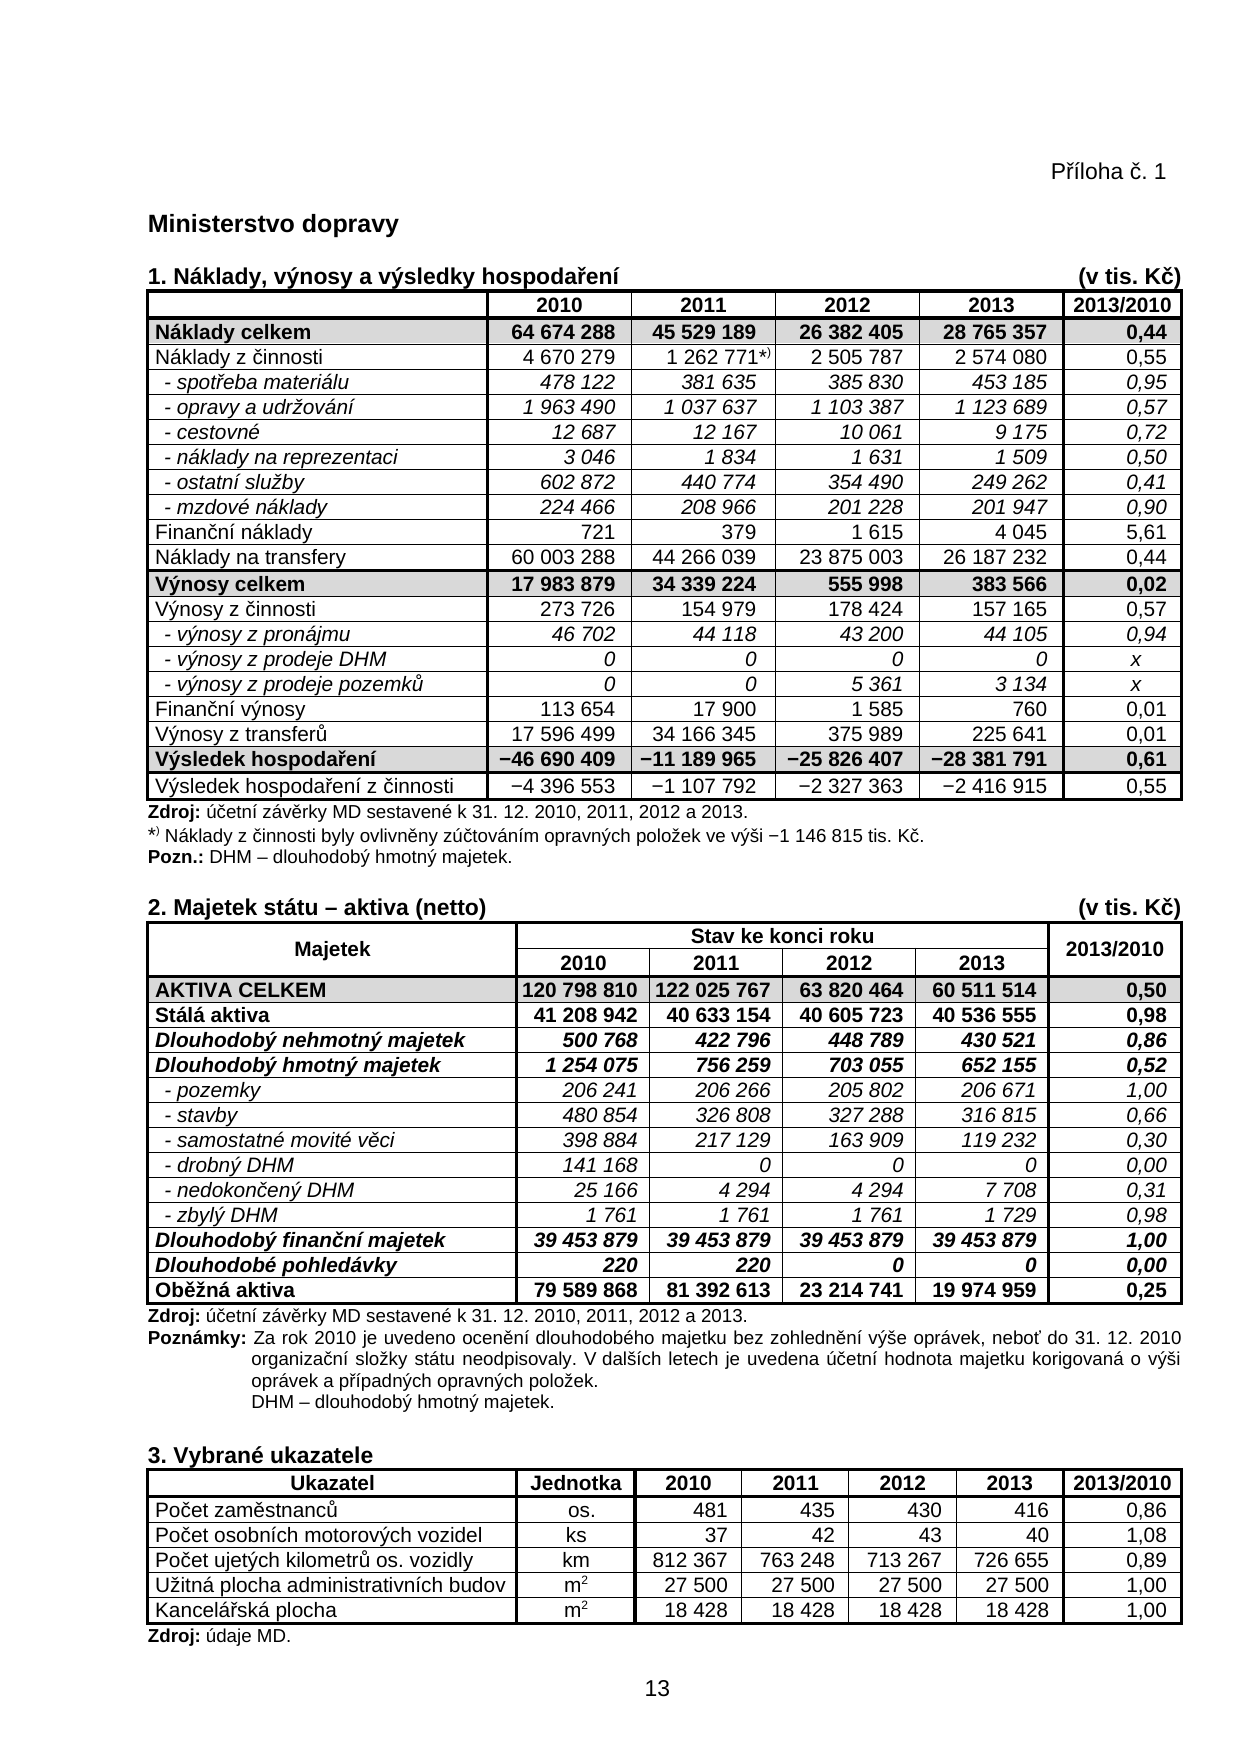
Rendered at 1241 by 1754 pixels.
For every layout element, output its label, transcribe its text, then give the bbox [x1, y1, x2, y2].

table_header [149, 293, 486, 316]
table_cell Oběžná aktiva [149, 1278, 515, 1302]
table_header 2013/2010 [1050, 924, 1180, 975]
table_cell 18 428 [849, 1598, 956, 1622]
table_cell 122 025 767 [650, 978, 782, 1002]
table_cell 4 670 279 [489, 345, 631, 368]
table_cell 206 671 [916, 1078, 1047, 1102]
table_cell 703 055 [783, 1053, 915, 1077]
table_cell Dlouhodobý finanční majetek [149, 1228, 515, 1252]
table_cell 379 [632, 520, 775, 543]
table_cell −1 107 792 [632, 774, 775, 798]
table_cell 4 045 [920, 520, 1062, 543]
table_cell 0,00 [1050, 1153, 1180, 1177]
table_cell 760 [920, 697, 1062, 721]
table_cell 1,00 [1065, 1573, 1180, 1597]
table_cell 0 [916, 1153, 1047, 1177]
table_cell - výnosy z pronájmu [149, 622, 486, 646]
table_cell 27 500 [637, 1573, 741, 1597]
table_cell 19 974 959 [916, 1278, 1047, 1302]
table_cell 34 339 224 [632, 572, 775, 596]
table_cell 46 702 [489, 622, 631, 646]
table_cell 25 166 [518, 1178, 649, 1202]
table_cell 208 966 [632, 495, 775, 518]
table_cell Dlouhodobé pohledávky [149, 1253, 515, 1277]
table_cell Finanční náklady [149, 520, 486, 543]
table_cell 12 167 [632, 420, 775, 443]
table_cell 39 453 879 [650, 1228, 782, 1252]
table_cell 0,98 [1050, 1003, 1180, 1027]
table_cell 756 259 [650, 1053, 782, 1077]
table_cell 220 [518, 1253, 649, 1277]
table_cell 0,86 [1050, 1028, 1180, 1052]
table_cell 23 214 741 [783, 1278, 915, 1302]
text Pozn.: DHM – dlouhodobý hmotný majetek. [148, 846, 1166, 868]
table_cell 0,72 [1065, 420, 1180, 443]
table_cell 178 424 [776, 597, 919, 621]
table_cell 1 262 771*) [632, 345, 775, 368]
table_header Stav ke konci roku [518, 924, 1047, 948]
table_cell 0,50 [1050, 978, 1180, 1002]
table_cell m2 [518, 1573, 633, 1597]
table_header Majetek [149, 924, 515, 975]
table_cell - mzdové náklady [149, 495, 486, 518]
table_header 2010 [637, 1471, 741, 1495]
table_cell 398 884 [518, 1128, 649, 1152]
table_cell 448 789 [783, 1028, 915, 1052]
table_cell - výnosy z prodeje DHM [149, 647, 486, 671]
table_cell −2 416 915 [920, 774, 1062, 798]
table_cell 40 [957, 1523, 1062, 1547]
table_cell 0 [783, 1153, 915, 1177]
table_cell 206 241 [518, 1078, 649, 1102]
table_cell 0,57 [1065, 395, 1180, 418]
table_header 2012 [776, 293, 919, 316]
table_cell 1 761 [518, 1203, 649, 1227]
table_cell 481 [637, 1498, 741, 1522]
table_cell 0 [632, 647, 775, 671]
table_cell 0,90 [1065, 495, 1180, 518]
table_header 2013/2010 [1065, 1471, 1180, 1495]
table_cell Náklady na transfery [149, 545, 486, 568]
table_cell Výnosy z činnosti [149, 597, 486, 621]
table_cell 141 168 [518, 1153, 649, 1177]
table_cell 17 983 879 [489, 572, 631, 596]
table_cell 0 [776, 647, 919, 671]
table_cell 1 103 387 [776, 395, 919, 418]
table_cell 39 453 879 [783, 1228, 915, 1252]
table_cell −4 396 553 [489, 774, 631, 798]
table_cell 39 453 879 [916, 1228, 1047, 1252]
table_cell 0,25 [1050, 1278, 1180, 1302]
table_cell Náklady celkem [149, 320, 486, 343]
table_cell 2 574 080 [920, 345, 1062, 368]
table_cell km [518, 1548, 633, 1572]
table_cell 3 046 [489, 445, 631, 468]
table_cell - nedokončený DHM [149, 1178, 515, 1202]
table_cell 0,02 [1065, 572, 1180, 596]
text Ministerstvo dopravy [148, 209, 1166, 238]
text *) Náklady z činnosti byly ovlivněny zúčtováním opravných položek ve výši −1 146 815 tis. Kč. [148, 822, 1166, 846]
table_cell 120 798 810 [518, 978, 649, 1002]
table_cell x [1065, 647, 1180, 671]
table_cell 381 635 [632, 370, 775, 393]
table_cell 205 802 [783, 1078, 915, 1102]
table_cell 316 815 [916, 1103, 1047, 1127]
table_cell 326 808 [650, 1103, 782, 1127]
table_cell 1 761 [783, 1203, 915, 1227]
table_cell 0,01 [1065, 697, 1180, 721]
table_cell 273 726 [489, 597, 631, 621]
table_cell 0 [489, 647, 631, 671]
table_cell - náklady na reprezentaci [149, 445, 486, 468]
table_cell 26 187 232 [920, 545, 1062, 568]
table_cell Náklady z činnosti [149, 345, 486, 368]
table_header 2011 [742, 1471, 848, 1495]
table_cell 10 061 [776, 420, 919, 443]
table_cell 39 453 879 [518, 1228, 649, 1252]
table_cell 0,95 [1065, 370, 1180, 393]
table_cell 0,55 [1065, 774, 1180, 798]
table_cell 0,01 [1065, 722, 1180, 746]
table_cell 9 175 [920, 420, 1062, 443]
table_cell - samostatné movité věci [149, 1128, 515, 1152]
table_cell 812 367 [637, 1548, 741, 1572]
table_cell - spotřeba materiálu [149, 370, 486, 393]
table_cell 201 228 [776, 495, 919, 518]
table_cell 79 589 868 [518, 1278, 649, 1302]
table_cell 34 166 345 [632, 722, 775, 746]
table_cell 430 521 [916, 1028, 1047, 1052]
table_cell 3 134 [920, 672, 1062, 696]
table_cell 422 796 [650, 1028, 782, 1052]
table_cell Výsledek hospodaření z činnosti [149, 774, 486, 798]
table_cell 0,44 [1065, 545, 1180, 568]
table_cell 18 428 [742, 1598, 848, 1622]
table_cell - zbylý DHM [149, 1203, 515, 1227]
table_cell 0,44 [1065, 320, 1180, 343]
table_cell 0,98 [1050, 1203, 1180, 1227]
table_cell 157 165 [920, 597, 1062, 621]
table_cell 42 [742, 1523, 848, 1547]
table_cell 0 [916, 1253, 1047, 1277]
table_cell 354 490 [776, 470, 919, 493]
table_cell 201 947 [920, 495, 1062, 518]
table_cell 224 466 [489, 495, 631, 518]
text Poznámky: Za rok 2010 je uvedeno ocenění dlouhodobého majetku bez zohlednění výše oprávek, neboť do 31. 12. 2010 organizační složky státu neodpisovaly. V dalších letech je uvedena účetní hodnota majetku korigovaná o výši oprávek a případných opravných položek. [148, 1327, 1181, 1391]
table_cell 1 509 [920, 445, 1062, 468]
table_cell 27 500 [742, 1573, 848, 1597]
table_cell 0 [920, 647, 1062, 671]
table_cell 17 900 [632, 697, 775, 721]
table_cell 60 511 514 [916, 978, 1047, 1002]
table_cell 40 633 154 [650, 1003, 782, 1027]
table_cell 1,08 [1065, 1523, 1180, 1547]
table_cell 12 687 [489, 420, 631, 443]
table_cell 1 729 [916, 1203, 1047, 1227]
table_cell 4 294 [650, 1178, 782, 1202]
table_cell Počet zaměstnanců [149, 1498, 515, 1522]
table_cell 1 615 [776, 520, 919, 543]
table_cell 763 248 [742, 1548, 848, 1572]
table_cell 0,50 [1065, 445, 1180, 468]
table_cell 1 123 689 [920, 395, 1062, 418]
table_cell 220 [650, 1253, 782, 1277]
table_cell 37 [637, 1523, 741, 1547]
text 1. Náklady, výnosy a výsledky hospodaření (v tis. Kč) [148, 263, 1240, 289]
table_header 2010 [489, 293, 631, 316]
table_cell 27 500 [849, 1573, 956, 1597]
table_cell 206 266 [650, 1078, 782, 1102]
table_cell 0 [632, 672, 775, 696]
table_cell 44 105 [920, 622, 1062, 646]
table_cell 0,94 [1065, 622, 1180, 646]
table_cell 0 [650, 1153, 782, 1177]
table_cell −2 327 363 [776, 774, 919, 798]
table_cell 0,31 [1050, 1178, 1180, 1202]
text Zdroj: údaje MD. [148, 1625, 1166, 1647]
table_header 2012 [849, 1471, 956, 1495]
table_cell 416 [957, 1498, 1062, 1522]
table_cell x [1065, 672, 1180, 696]
table_cell 4 294 [783, 1178, 915, 1202]
table_cell 45 529 189 [632, 320, 775, 343]
table_cell 119 232 [916, 1128, 1047, 1152]
table_cell 1,00 [1065, 1598, 1180, 1622]
table_header 2013/2010 [1065, 293, 1180, 316]
table_cell 40 605 723 [783, 1003, 915, 1027]
table_cell - opravy a udržování [149, 395, 486, 418]
table_cell 1 761 [650, 1203, 782, 1227]
table_cell Finanční výnosy [149, 697, 486, 721]
table_cell - cestovné [149, 420, 486, 443]
table_cell 81 392 613 [650, 1278, 782, 1302]
table_cell Výsledek hospodaření [149, 747, 486, 771]
table_cell 1 834 [632, 445, 775, 468]
table_cell 64 674 288 [489, 320, 631, 343]
table_cell 500 768 [518, 1028, 649, 1052]
table_cell 430 [849, 1498, 956, 1522]
table_cell ks [518, 1523, 633, 1547]
table_cell Dlouhodobý nehmotný majetek [149, 1028, 515, 1052]
table_cell Stálá aktiva [149, 1003, 515, 1027]
table_cell 652 155 [916, 1053, 1047, 1077]
text Příloha č. 1 [148, 158, 1166, 184]
table_cell 0 [783, 1253, 915, 1277]
table_cell - drobný DHM [149, 1153, 515, 1177]
table_cell 5 361 [776, 672, 919, 696]
table_cell Počet osobních motorových vozidel [149, 1523, 515, 1547]
table_cell Výnosy z transferů [149, 722, 486, 746]
table_header 2013 [957, 1471, 1062, 1495]
table_cell 0,00 [1050, 1253, 1180, 1277]
table_cell 1 037 637 [632, 395, 775, 418]
table_cell 23 875 003 [776, 545, 919, 568]
table_cell 453 185 [920, 370, 1062, 393]
table_header 2011 [632, 293, 775, 316]
table_cell 721 [489, 520, 631, 543]
table_cell 2013 [916, 949, 1047, 975]
table_cell 225 641 [920, 722, 1062, 746]
table_cell - stavby [149, 1103, 515, 1127]
text Zdroj: účetní závěrky MD sestavené k 31. 12. 2010, 2011, 2012 a 2013. [148, 1305, 1166, 1327]
table_cell −11 189 965 [632, 747, 775, 771]
table_cell 1 254 075 [518, 1053, 649, 1077]
table_cell 27 500 [957, 1573, 1062, 1597]
table_cell 0,41 [1065, 470, 1180, 493]
table_cell 1 963 490 [489, 395, 631, 418]
table_cell 440 774 [632, 470, 775, 493]
table_cell 44 118 [632, 622, 775, 646]
table_cell 1,00 [1050, 1228, 1180, 1252]
table_cell 2011 [650, 949, 782, 975]
table_cell 0,52 [1050, 1053, 1180, 1077]
table_cell 40 536 555 [916, 1003, 1047, 1027]
table_cell 63 820 464 [783, 978, 915, 1002]
table_cell 726 655 [957, 1548, 1062, 1572]
table_cell 5,61 [1065, 520, 1180, 543]
table_cell −46 690 409 [489, 747, 631, 771]
table_cell os. [518, 1498, 633, 1522]
table_cell Výnosy celkem [149, 572, 486, 596]
table_cell 2012 [783, 949, 915, 975]
table_cell Užitná plocha administrativních budov [149, 1573, 515, 1597]
table_cell 0,66 [1050, 1103, 1180, 1127]
table_cell m2 [518, 1598, 633, 1622]
table_cell 17 596 499 [489, 722, 631, 746]
table_cell 1 631 [776, 445, 919, 468]
table_cell 18 428 [637, 1598, 741, 1622]
table_cell 43 200 [776, 622, 919, 646]
table_cell 2 505 787 [776, 345, 919, 368]
table_cell 0,89 [1065, 1548, 1180, 1572]
table_cell 602 872 [489, 470, 631, 493]
table_cell 1,00 [1050, 1078, 1180, 1102]
table_cell 555 998 [776, 572, 919, 596]
table_cell 385 830 [776, 370, 919, 393]
table_cell 7 708 [916, 1178, 1047, 1202]
table_cell - výnosy z prodeje pozemků [149, 672, 486, 696]
text Zdroj: účetní závěrky MD sestavené k 31. 12. 2010, 2011, 2012 a 2013. [148, 801, 1166, 822]
table_cell 2010 [518, 949, 649, 975]
table_cell 28 765 357 [920, 320, 1062, 343]
table_cell 1 585 [776, 697, 919, 721]
table_cell 113 654 [489, 697, 631, 721]
table_header Ukazatel [149, 1471, 515, 1495]
table_cell 478 122 [489, 370, 631, 393]
table_cell Dlouhodobý hmotný majetek [149, 1053, 515, 1077]
table_cell 327 288 [783, 1103, 915, 1127]
table_cell 18 428 [957, 1598, 1062, 1622]
table_cell 41 208 942 [518, 1003, 649, 1027]
text DHM – dlouhodobý hmotný majetek. [148, 1391, 1166, 1413]
table_cell - pozemky [149, 1078, 515, 1102]
text 2. Majetek státu – aktiva (netto) (v tis. Kč) [148, 894, 1240, 921]
table_cell 0,61 [1065, 747, 1180, 771]
table_header 2013 [920, 293, 1062, 316]
table_cell 60 003 288 [489, 545, 631, 568]
table_cell 0,86 [1065, 1498, 1180, 1522]
table_cell Kancelářská plocha [149, 1598, 515, 1622]
table_cell −28 381 791 [920, 747, 1062, 771]
table_cell 0,55 [1065, 345, 1180, 368]
table_cell 0 [489, 672, 631, 696]
table_cell 383 566 [920, 572, 1062, 596]
text 3. Vybrané ukazatele [148, 1442, 1166, 1468]
table_cell 0,30 [1050, 1128, 1180, 1152]
table_cell 43 [849, 1523, 956, 1547]
table_cell 154 979 [632, 597, 775, 621]
table_cell 713 267 [849, 1548, 956, 1572]
table_cell 44 266 039 [632, 545, 775, 568]
table_cell Počet ujetých kilometrů os. vozidly [149, 1548, 515, 1572]
table_cell 375 989 [776, 722, 919, 746]
table_cell 26 382 405 [776, 320, 919, 343]
table_cell 163 909 [783, 1128, 915, 1152]
table_cell AKTIVA CELKEM [149, 978, 515, 1002]
table_cell 480 854 [518, 1103, 649, 1127]
table_cell −25 826 407 [776, 747, 919, 771]
table_cell 249 262 [920, 470, 1062, 493]
table_cell 435 [742, 1498, 848, 1522]
table_cell 217 129 [650, 1128, 782, 1152]
table_header Jednotka [518, 1471, 633, 1495]
table_cell - ostatní služby [149, 470, 486, 493]
table_cell 0,57 [1065, 597, 1180, 621]
